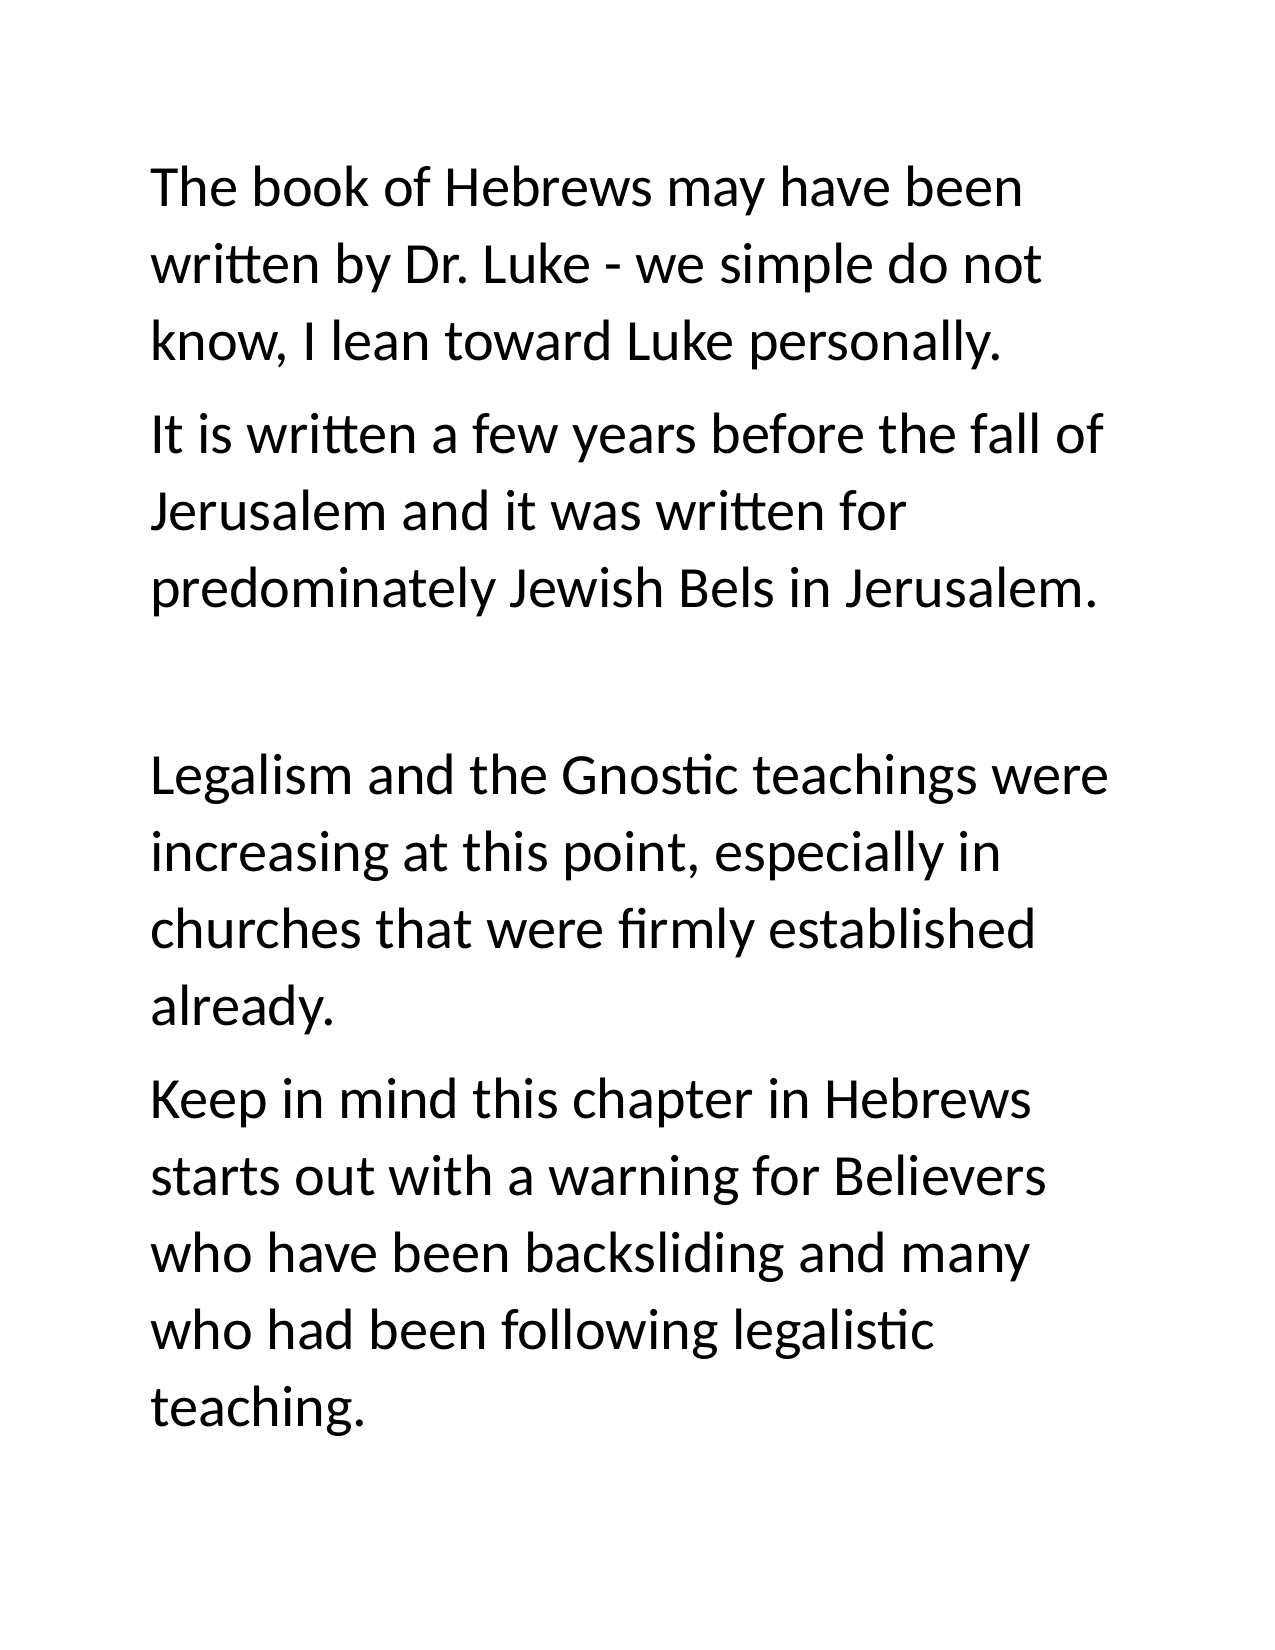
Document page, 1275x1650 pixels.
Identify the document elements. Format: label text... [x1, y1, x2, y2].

text Keep in mind this chapter in Hebrews starts out with a warning for Believers who have been backsliding and many who had been following legalistic teaching. [150, 1062, 1125, 1441]
text It is written a few years before the fall of Jerusalem and it was written for predominately Jewish Bels in Jerusalem. [150, 397, 1125, 622]
text The book of Hebrews may have been written by Dr. Luke - we simple do not know, I lean toward Luke personally. [150, 150, 1125, 375]
text Legalism and the Gnostic teachings were increasing at this point, especially in churches that were firmly established already. [150, 738, 1125, 1040]
